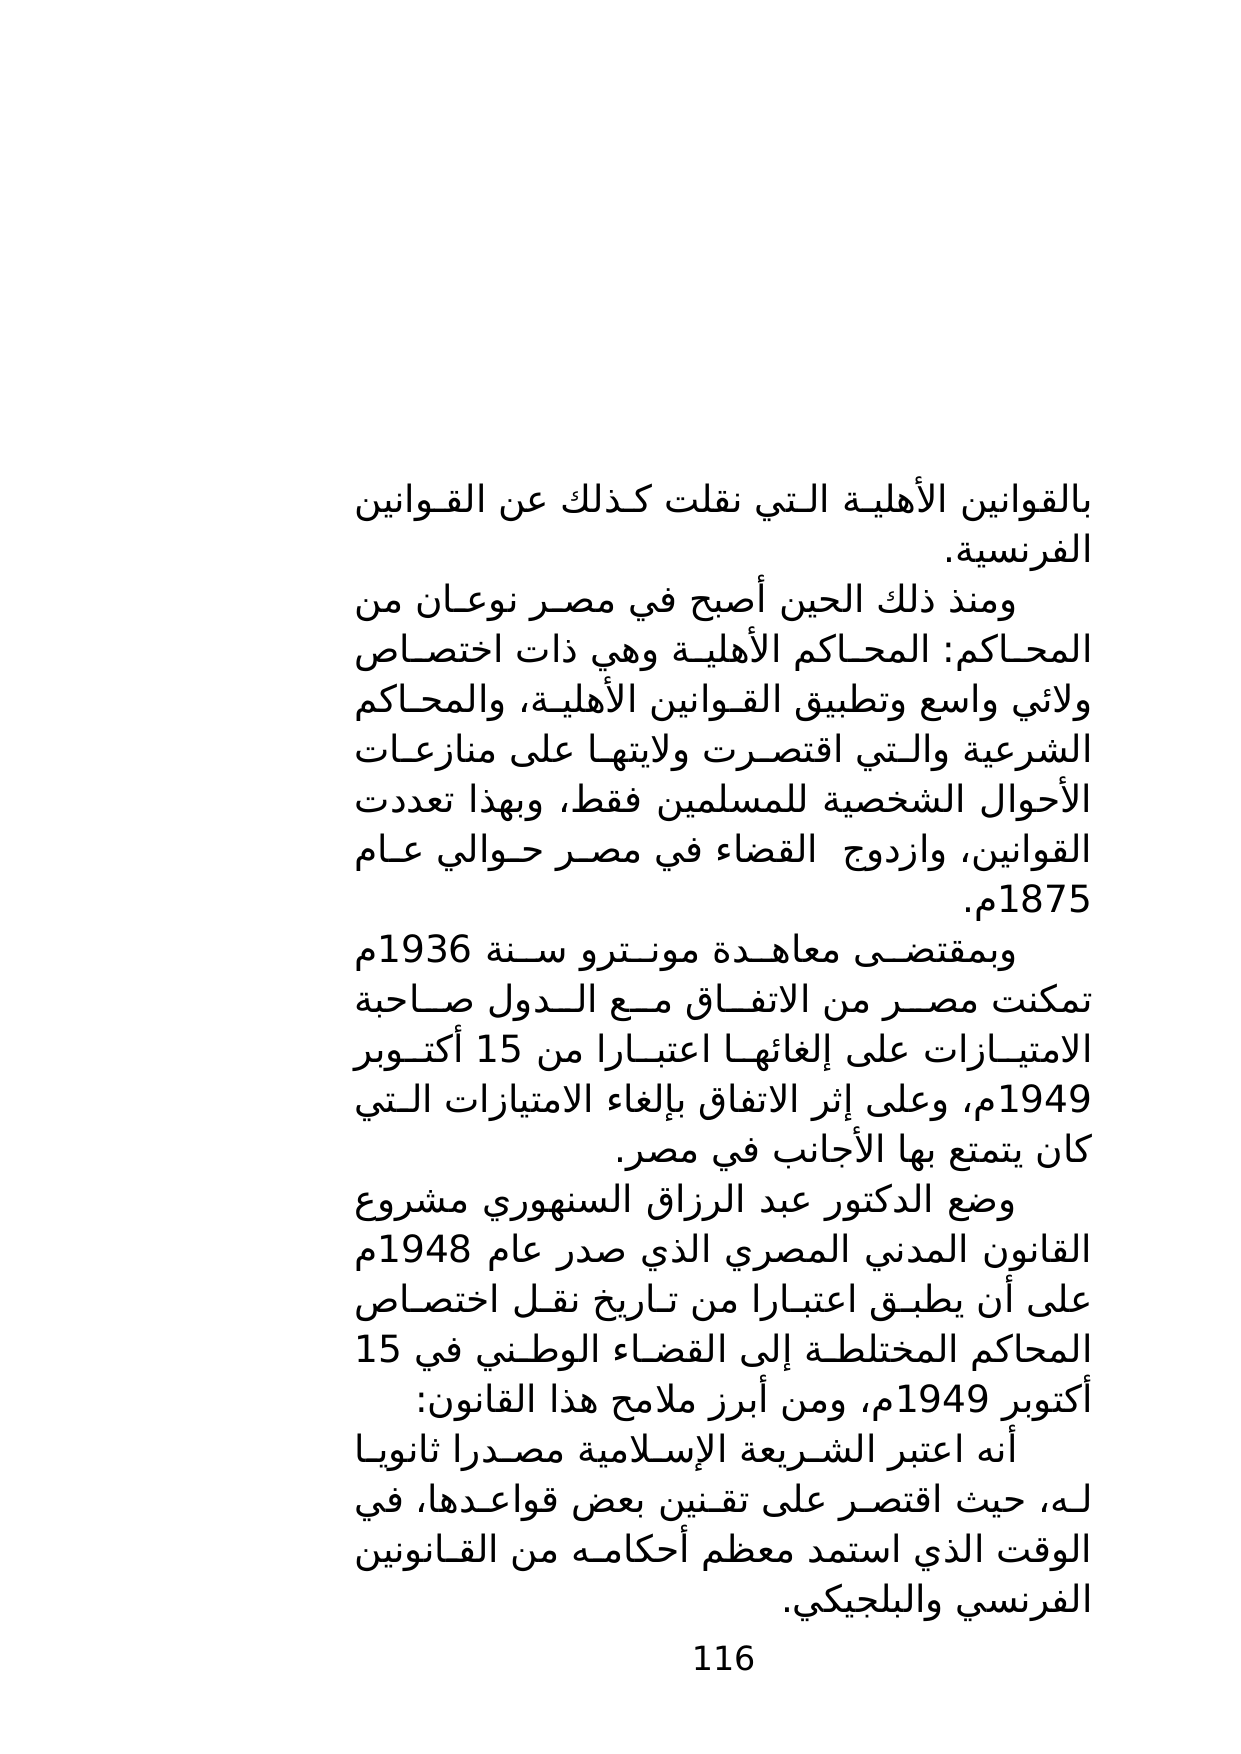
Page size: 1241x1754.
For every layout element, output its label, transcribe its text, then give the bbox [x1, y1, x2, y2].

text وبمقتضى معاهدة مونترو سنة 1936م تمكنت مصر من الاتفاق مع الدول صاحبة الامتيازات على إلغائها اعتبارا من 15 أكتوبر 1949م، وعلى إثر الاتفاق بإلغاء الامتيازات التي كان يتمتع بها الأجانب في مصر. [354, 922, 1092, 1172]
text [354, 472, 1092, 572]
text أنه اعتبر الشريعة الإسلامية مصدرا ثانويا له، حيث اقتصر على تقنين بعض قواعدها، في الوقت الذي استمد معظم أحكامه من القانونين الفرنسي والبلجيكي. [354, 1422, 1092, 1622]
text وضع الدكتور عبد الرزاق السنهوري مشروع القانون المدني المصري الذي صدر عام 1948م على أن يطبق اعتبارا من تاريخ نقل اختصاص المحاكم المختلطة إلى القضاء الوطني في 15 أكتوبر 1949م، ومن أبرز ملامح هذا القانون: [354, 1172, 1092, 1422]
text ومنذ ذلك الحين أصبح في مصر نوعان من المحاكم: المحاكم الأهلية وهي ذات اختصاص ولائي واسع وتطبيق القوانين الأهلية، والمحاكم الشرعية والتي اقتصرت ولايتها على منازعات الأحوال الشخصية للمسلمين فقط، وبهذا تعددت القوانين، وازدوج القضاء في مصر حوالي عام 1875م. [354, 572, 1092, 922]
